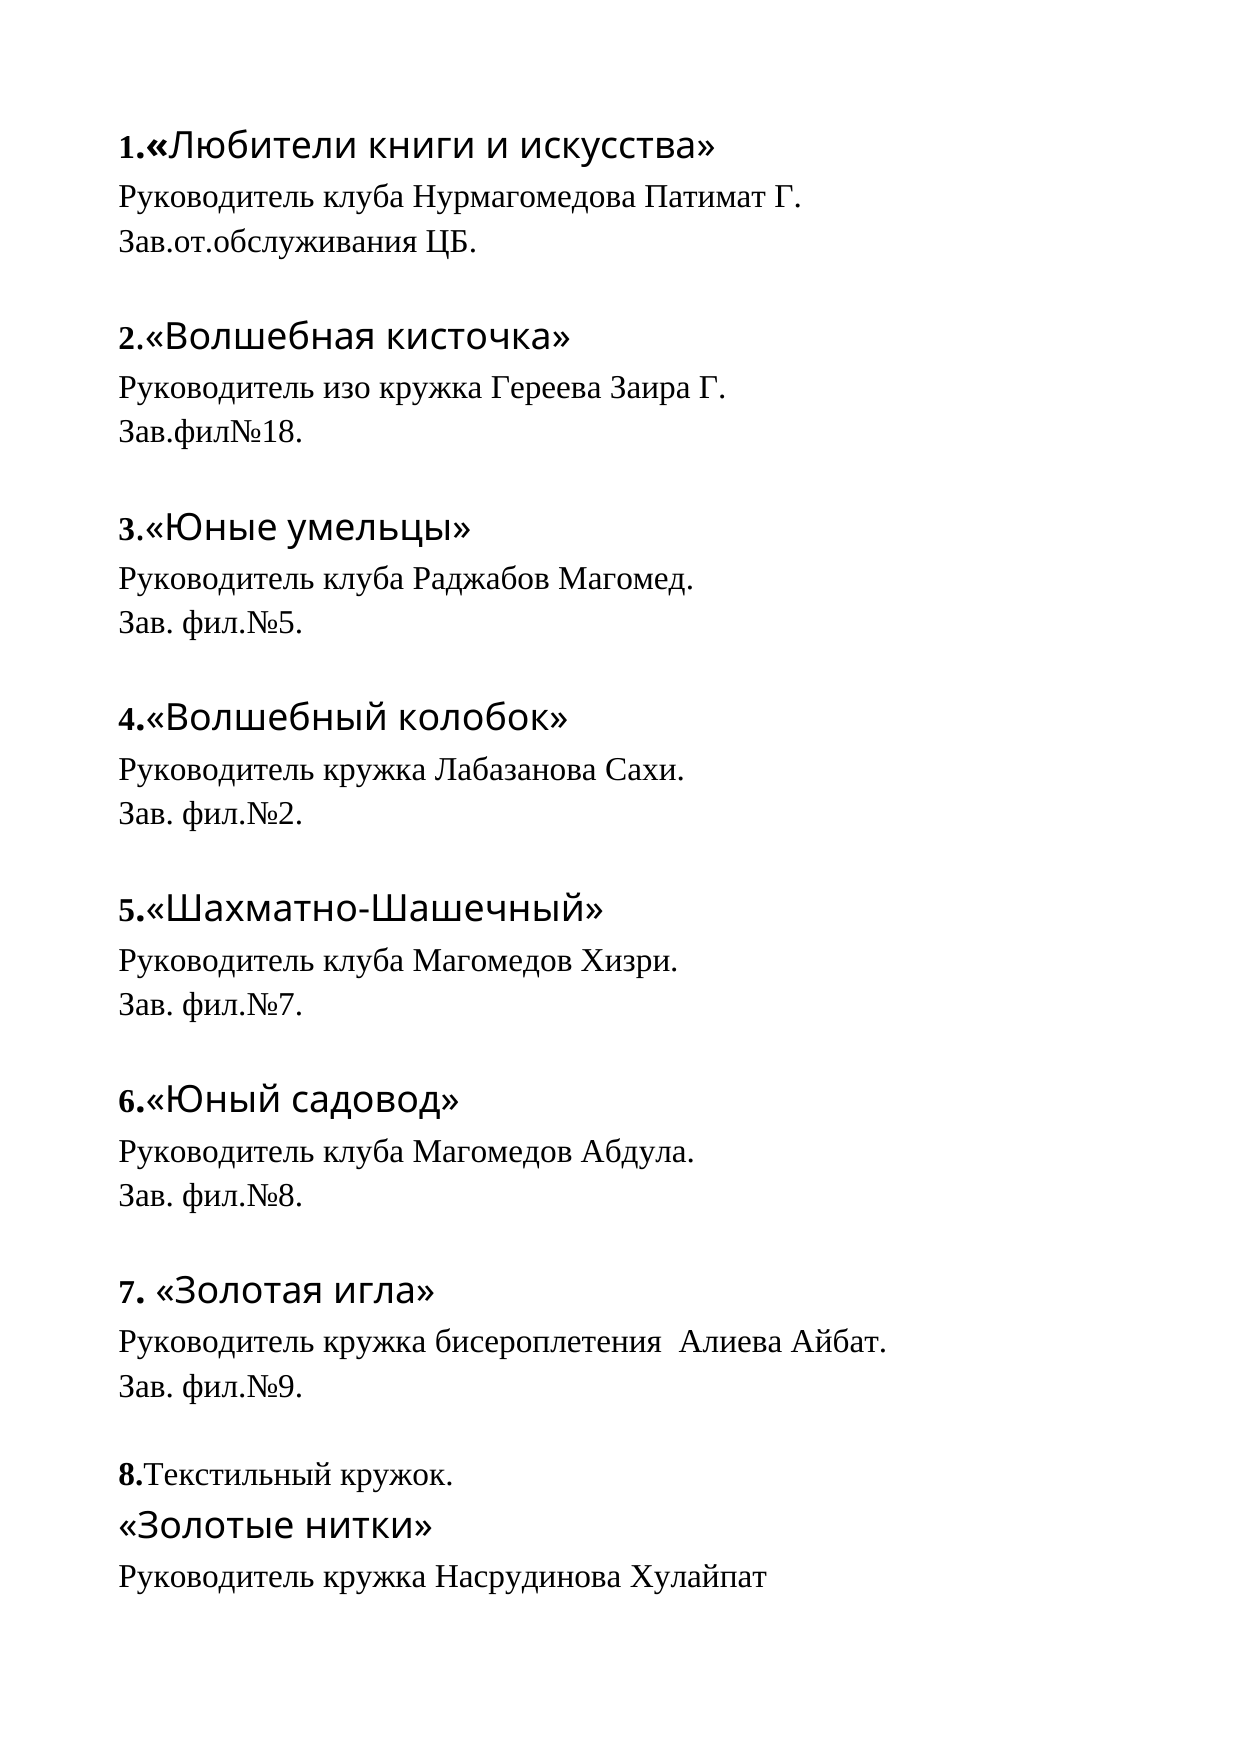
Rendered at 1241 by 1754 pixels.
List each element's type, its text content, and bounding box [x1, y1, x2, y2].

text Руководитель клуба Магомедов Абдула. [118, 1131, 1181, 1169]
text 5.«Шахматно-Шашечный» [118, 881, 1181, 932]
text Зав.фил№18. [118, 412, 1181, 450]
text Руководитель клуба Раджабов Магомед. [118, 558, 1181, 597]
text 8.Текстильный кружок. [118, 1454, 1181, 1492]
text 7. «Золотая игла» [118, 1263, 1181, 1314]
text 1.«Любители книги и искусства» [118, 118, 1181, 169]
text 3.«Юные умельцы» [118, 500, 1181, 551]
text Зав. фил.№8. [118, 1175, 1181, 1213]
text Руководитель кружка бисероплетения Алиева Айбат. [118, 1322, 1181, 1360]
text Руководитель клуба Магомедов Хизри. [118, 940, 1181, 978]
text Руководитель кружка Насрудинова Хулайпат [118, 1557, 1181, 1595]
text 4.«Волшебный колобок» [118, 691, 1181, 742]
text Руководитель клуба Нурмагомедова Патимат Г. [118, 177, 1181, 215]
text Зав. фил.№2. [118, 793, 1181, 832]
text Зав. фил.№5. [118, 602, 1181, 641]
text «Золотые нитки» [118, 1498, 1181, 1549]
text Зав. фил.№7. [118, 984, 1181, 1022]
text Руководитель кружка Лабазанова Сахи. [118, 749, 1181, 788]
text 2.«Волшебная кисточка» [118, 309, 1181, 360]
text Зав.от.обслуживания ЦБ. [118, 221, 1181, 259]
text 6.«Юный садовод» [118, 1072, 1181, 1123]
text Зав. фил.№9. [118, 1366, 1181, 1404]
text Руководитель изо кружка Гереева Заира Г. [118, 368, 1181, 406]
